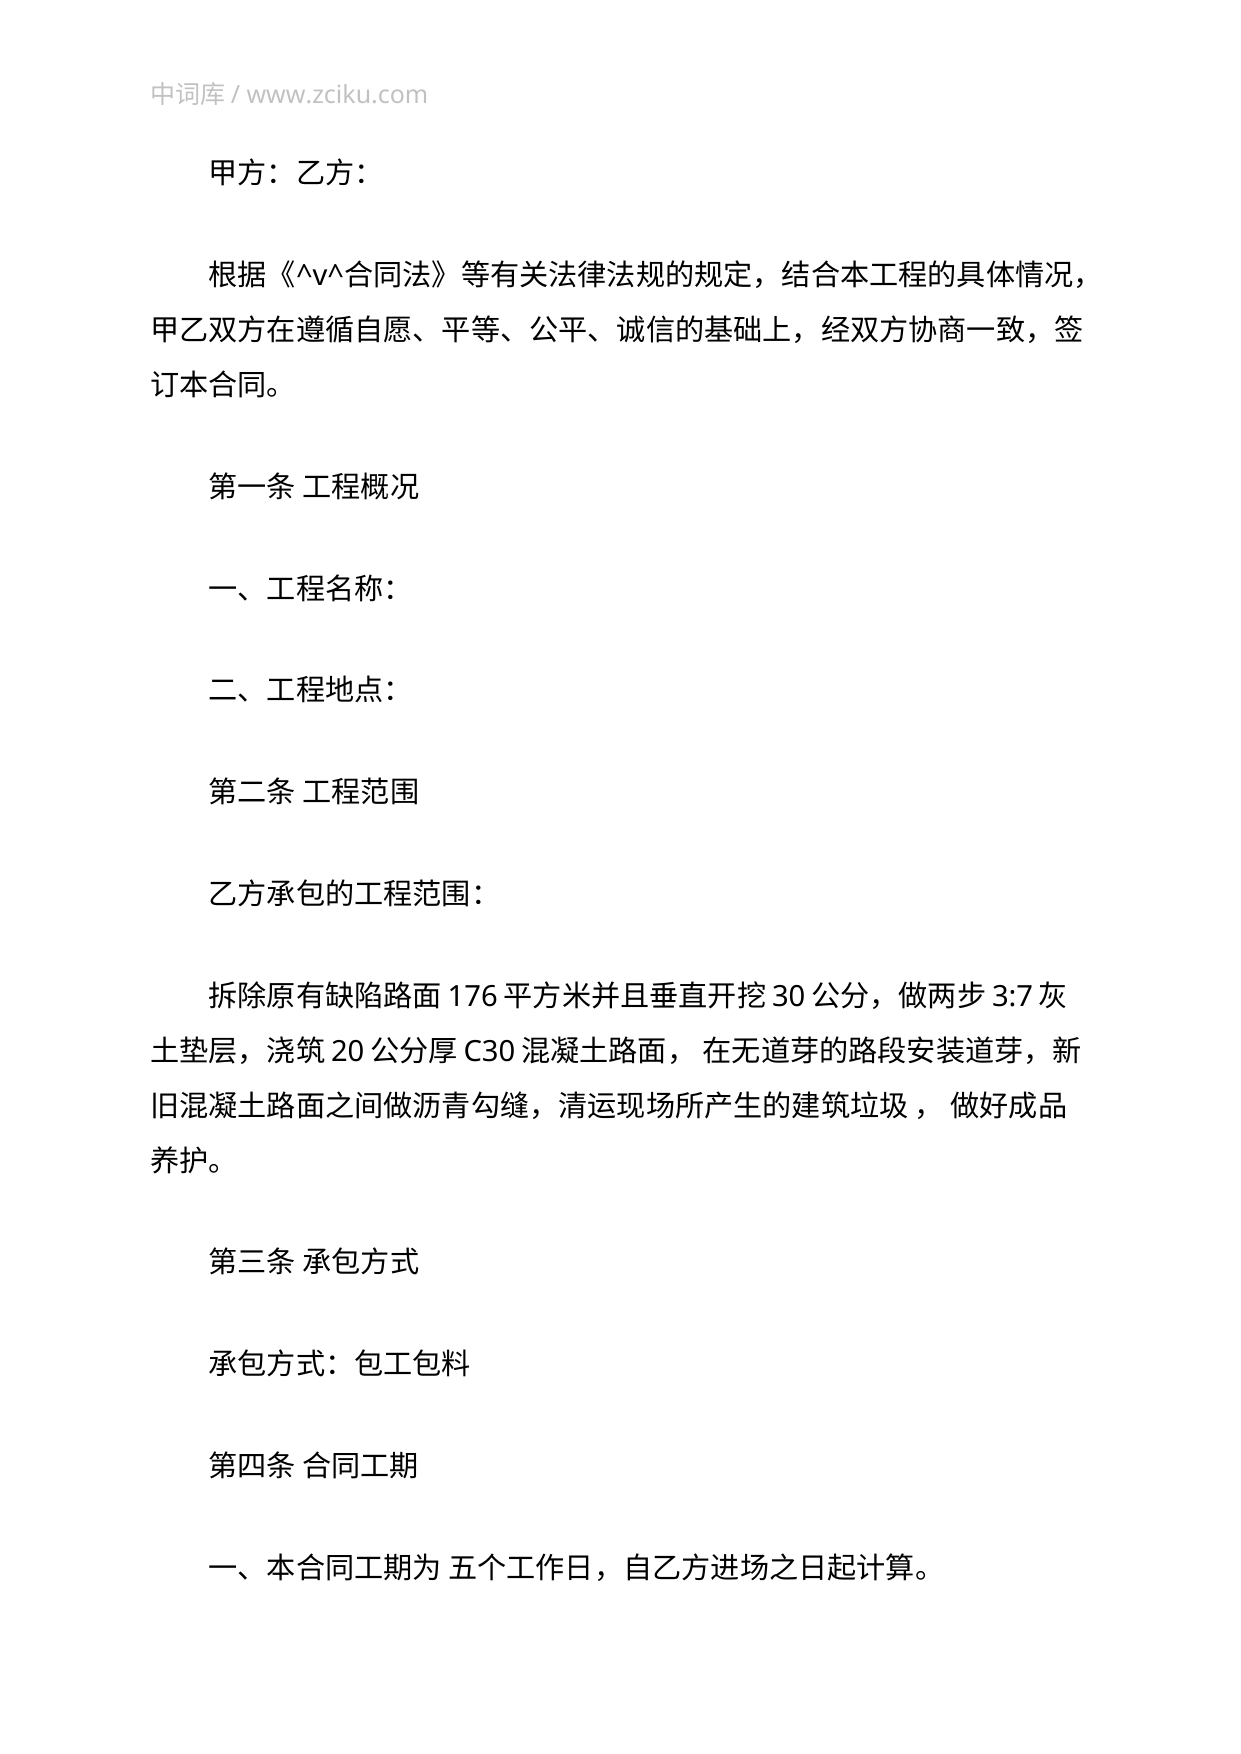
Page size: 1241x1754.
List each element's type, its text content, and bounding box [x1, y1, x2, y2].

text 乙方承包的工程范围： [150, 871, 1090, 913]
text 第四条 合同工期 [150, 1442, 1090, 1485]
text 根据《^v^合同法》等有关法律法规的规定，结合本工程的具体情况，甲乙双方在遵循自愿、平等、公平、诚信的基础上，经双方协商一致，签订本合同。 [150, 252, 1090, 404]
text 甲方：乙方： [150, 150, 1090, 192]
text 第二条 工程范围 [150, 769, 1090, 811]
text 第一条 工程概况 [150, 463, 1090, 506]
text 拆除原有缺陷路面176平方米并且垂直开挖30公分，做两步3:7灰土垫层，浇筑20公分厚C30混凝土路面， 在无道芽的路段安装道芽，新旧混凝土路面之间做沥青勾缝，清运现场所产生的建筑垃圾 ， 做好成品养护。 [150, 972, 1090, 1179]
text 承包方式：包工包料 [150, 1341, 1090, 1383]
text 一、工程名称： [150, 565, 1090, 607]
text 第三条 承包方式 [150, 1239, 1090, 1281]
text 二、工程地点： [150, 667, 1090, 709]
text 一、本合同工期为 五个工作日，自乙方进场之日起计算。 [150, 1544, 1090, 1587]
